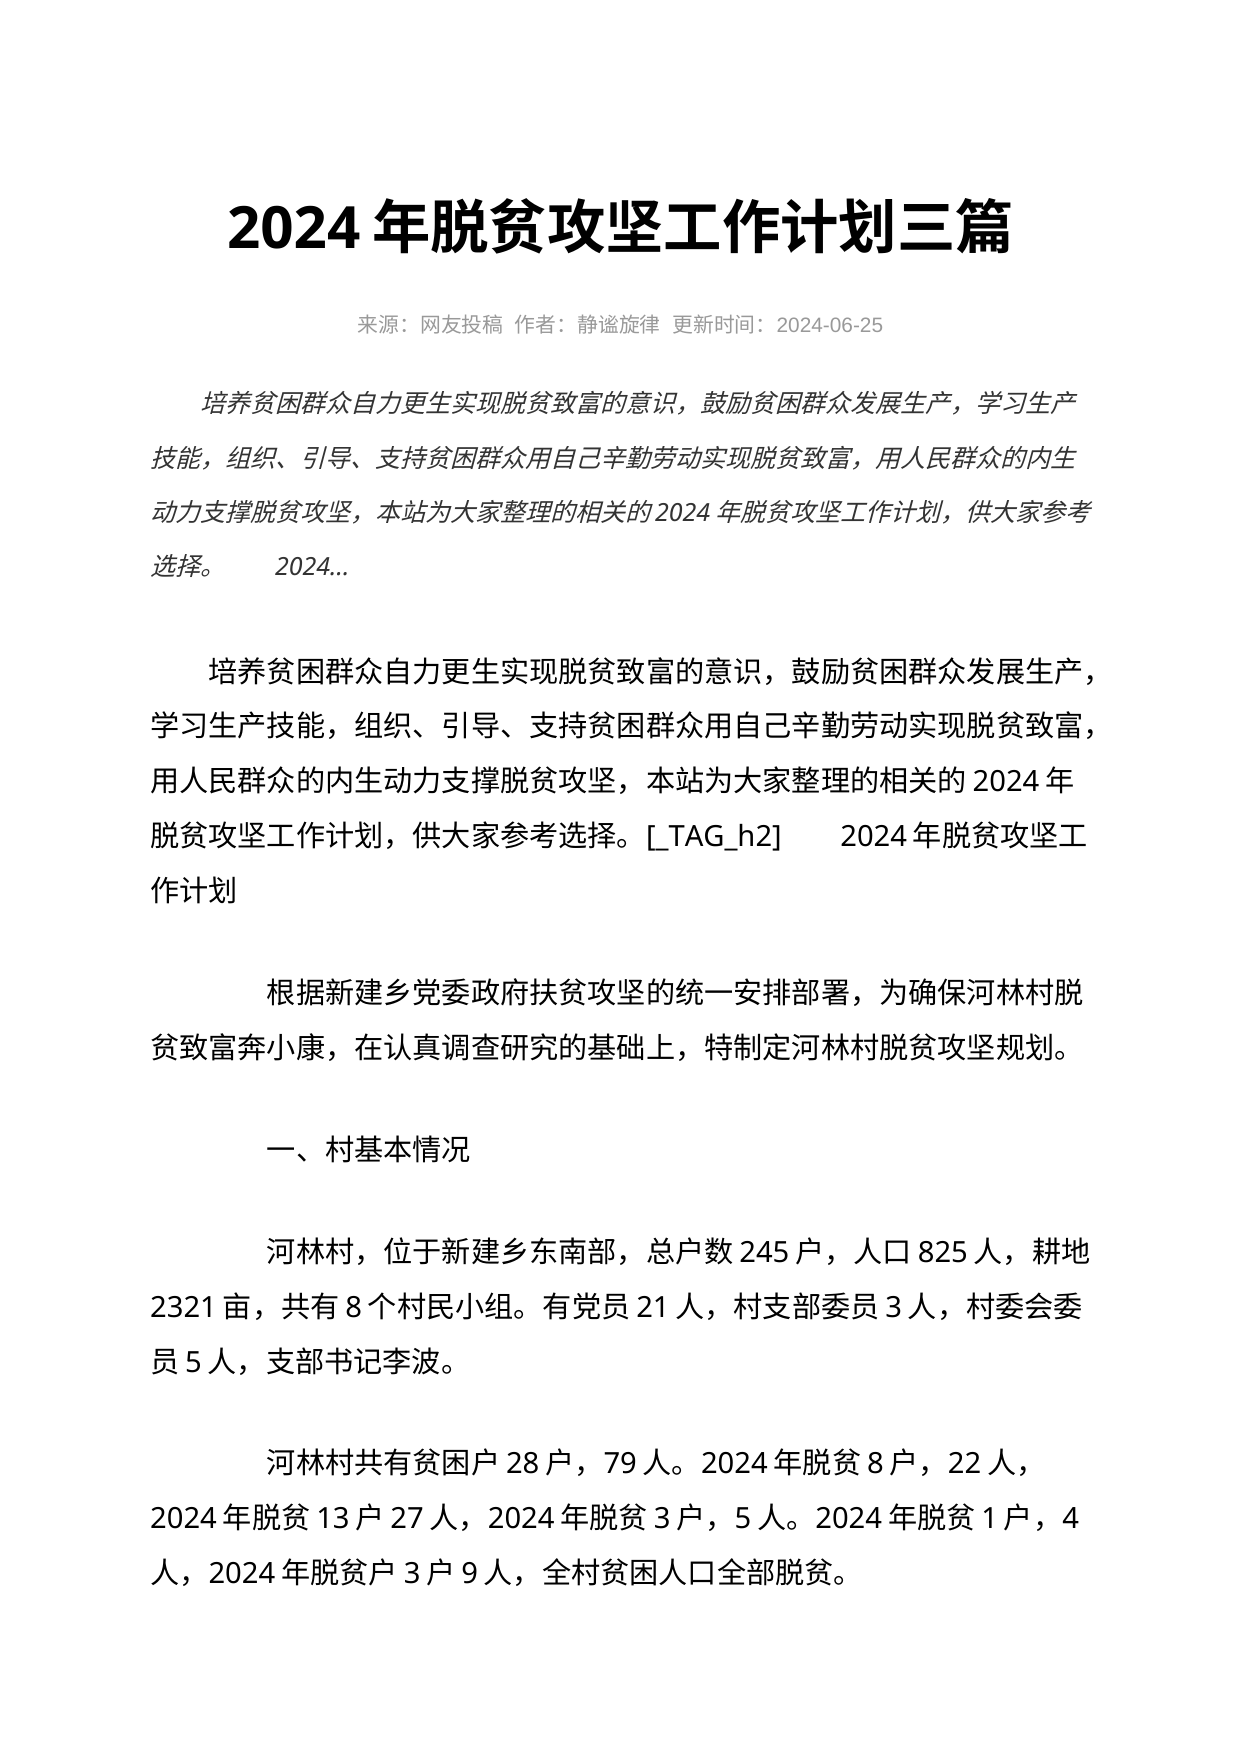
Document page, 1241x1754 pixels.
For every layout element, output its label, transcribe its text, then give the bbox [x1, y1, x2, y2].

subtitle 2024年脱贫攻坚工作计划三篇 [150, 181, 1090, 266]
text 培养贫困群众自力更生实现脱贫致富的意识，鼓励贫困群众发展生产，学习生产技能，组织、引导、支持贫困群众用自己辛勤劳动实现脱贫致富，用人民群众的内生动力支撑脱贫攻坚，本站为大家整理的相关的2024年脱贫攻坚工作计划，供大家参考选择。 2024... [150, 384, 1090, 583]
text 河林村共有贫困户28户，79人。2024年脱贫8户，22人，2024年脱贫13户27人，2024年脱贫3户，5人。2024年脱贫1户，4人，2024年脱贫户3户9人，全村贫困人口全部脱贫。 [150, 1440, 1090, 1592]
text 河林村，位于新建乡东南部，总户数245户，人口825人，耕地2321亩，共有8个村民小组。有党员21人，村支部委员3人，村委会委员5人，支部书记李波。 [150, 1228, 1090, 1381]
text 一、村基本情况 [150, 1126, 1090, 1169]
text 来源：网友投稿 作者：静谧旋律 更新时间：2024-06-25 [150, 313, 1090, 337]
text 根据新建乡党委政府扶贫攻坚的统一安排部署，为确保河林村脱贫致富奔小康，在认真调查研究的基础上，特制定河林村脱贫攻坚规划。 [150, 970, 1090, 1067]
text 培养贫困群众自力更生实现脱贫致富的意识，鼓励贫困群众发展生产，学习生产技能，组织、引导、支持贫困群众用自己辛勤劳动实现脱贫致富，用人民群众的内生动力支撑脱贫攻坚，本站为大家整理的相关的2024年脱贫攻坚工作计划，供大家参考选择。[_TAG_h2] 2024年脱贫攻坚工作计划 [150, 648, 1090, 910]
